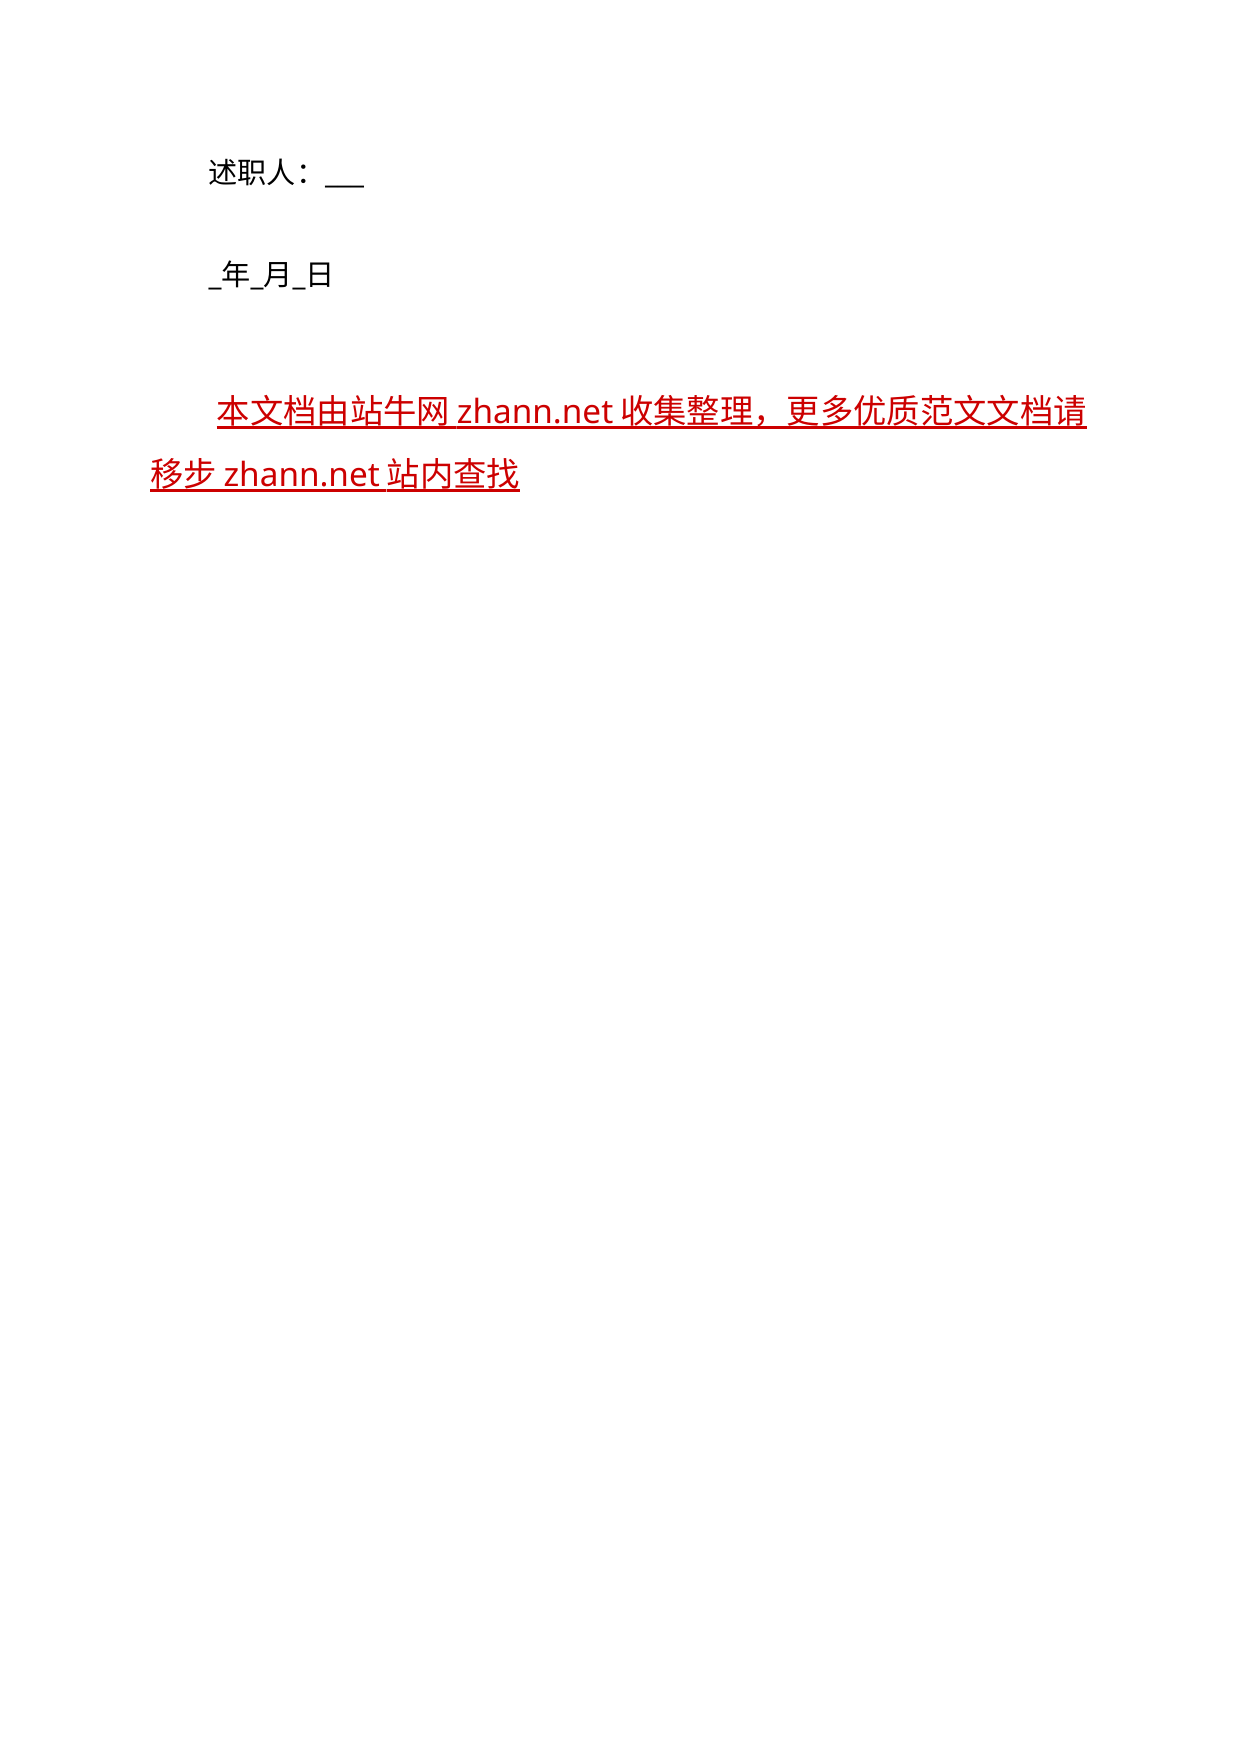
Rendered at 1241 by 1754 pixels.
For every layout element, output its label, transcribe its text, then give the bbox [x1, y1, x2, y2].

text 述职人：___ [150, 150, 1090, 192]
text _年_月_日 [150, 252, 1090, 294]
text 本文档由站牛网zhann.net收集整理，更多优质范文文档请移步zhann.net站内查找 [150, 385, 1090, 496]
